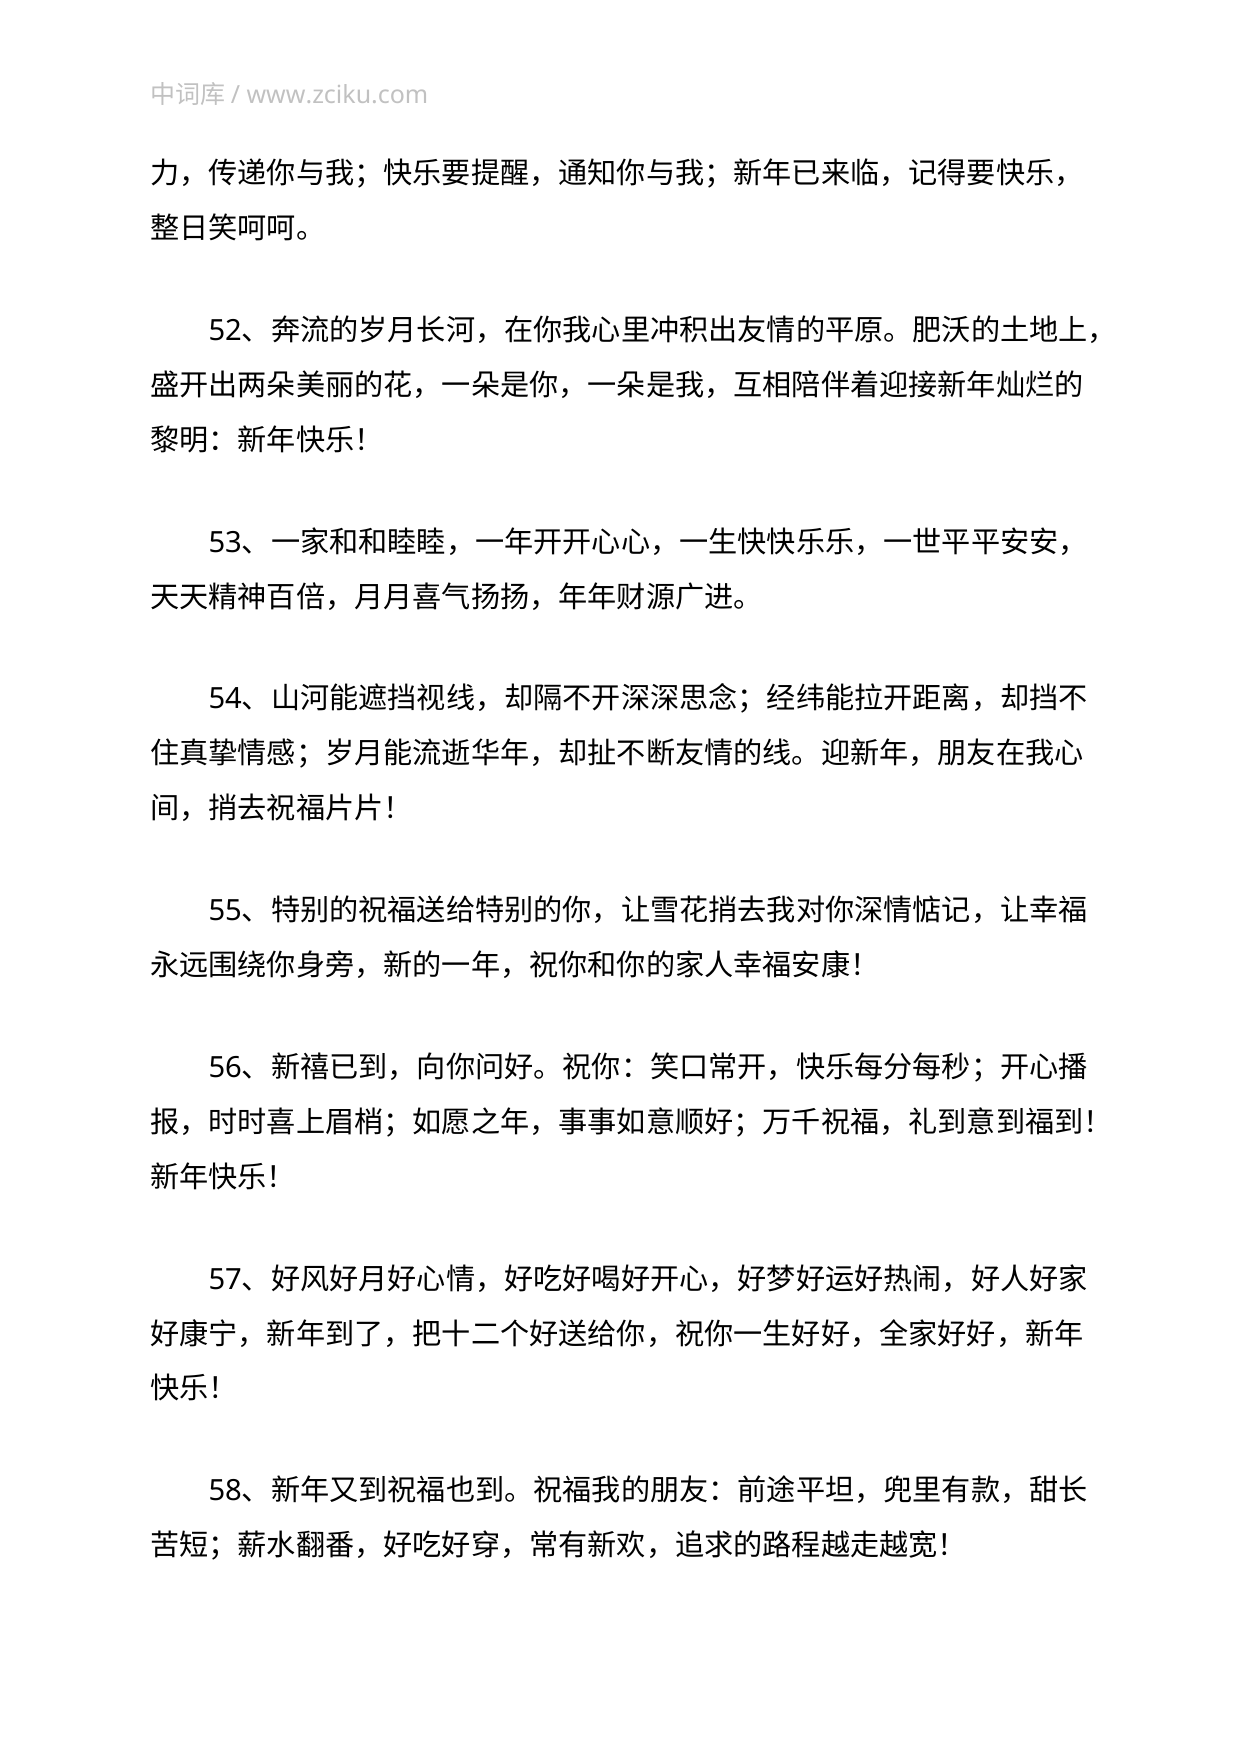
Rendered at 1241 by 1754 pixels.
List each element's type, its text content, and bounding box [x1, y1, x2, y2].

text 55、特别的祝福送给特别的你，让雪花捎去我对你深情惦记，让幸福永远围绕你身旁，新的一年，祝你和你的家人幸福安康！ [150, 887, 1090, 984]
text 56、新禧已到，向你问好。祝你：笑口常开，快乐每分每秒；开心播报，时时喜上眉梢；如愿之年，事事如意顺好；万千祝福，礼到意到福到！新年快乐！ [150, 1043, 1090, 1196]
text 52、奔流的岁月长河，在你我心里冲积出友情的平原。肥沃的土地上，盛开出两朵美丽的花，一朵是你，一朵是我，互相陪伴着迎接新年灿烂的黎明：新年快乐！ [150, 307, 1090, 459]
text 53、一家和和睦睦，一年开开心心，一生快快乐乐，一世平平安安，天天精神百倍，月月喜气扬扬，年年财源广进。 [150, 518, 1090, 616]
text 57、好风好月好心情，好吃好喝好开心，好梦好运好热闹，好人好家好康宁，新年到了，把十二个好送给你，祝你一生好好，全家好好，新年快乐！ [150, 1255, 1090, 1407]
text 54、山河能遮挡视线，却隔不开深深思念；经纬能拉开距离，却挡不住真挚情感；岁月能流逝华年，却扯不断友情的线。迎新年，朋友在我心间，捎去祝福片片！ [150, 675, 1090, 827]
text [150, 150, 1090, 247]
text 58、新年又到祝福也到。祝福我的朋友：前途平坦，兜里有款，甜长苦短；薪水翻番，好吃好穿，常有新欢，追求的路程越走越宽！ [150, 1467, 1090, 1564]
